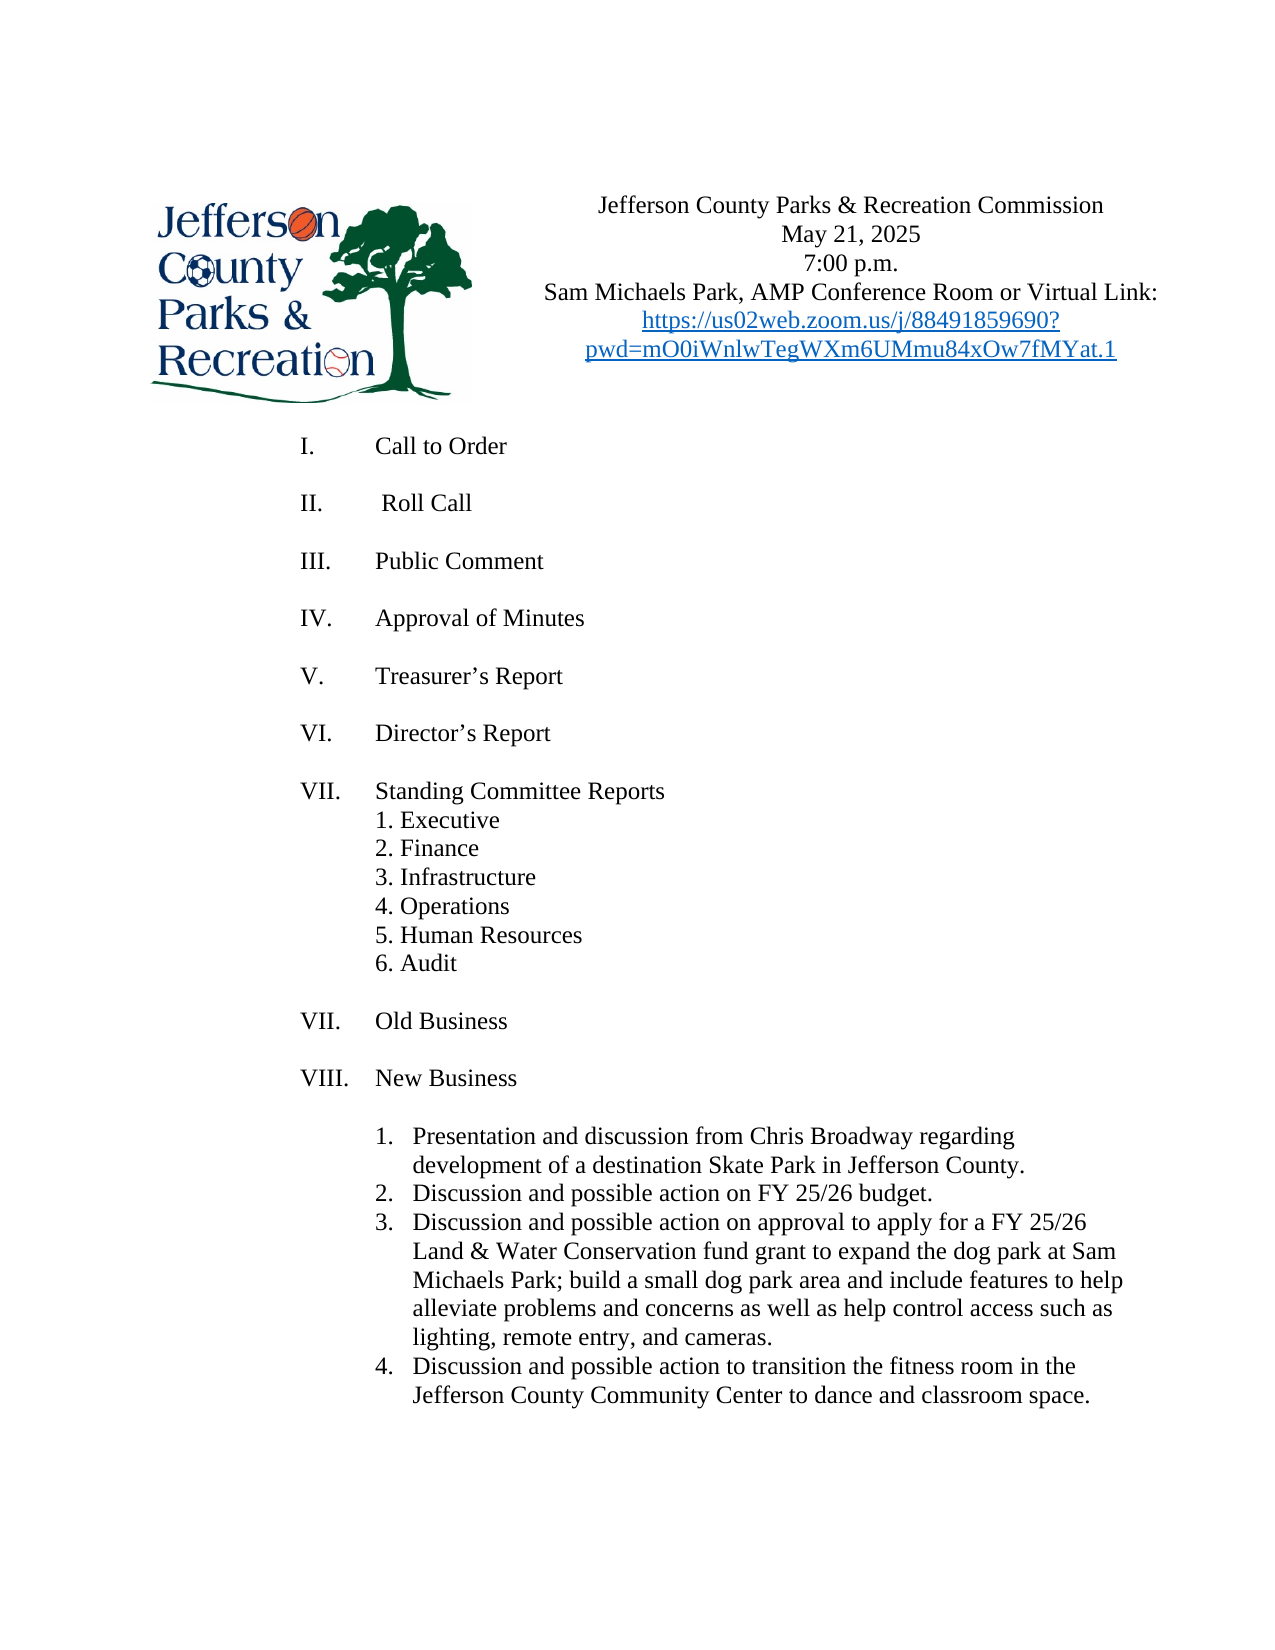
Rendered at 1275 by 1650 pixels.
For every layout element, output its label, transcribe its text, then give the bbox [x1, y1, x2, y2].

text 6. Audit [150, 948, 1125, 977]
text 2. Finance [150, 833, 1125, 862]
list New Business [300, 1063, 1125, 1092]
text VII. Standing Committee Reports [150, 776, 1125, 805]
list Presentation and discussion from Chris Broadway regarding development of a destination Skate Park in Jefferson County. [375, 1121, 1125, 1178]
list Approval of Minutes [300, 603, 1125, 632]
list Treasurer’s Report [300, 661, 1125, 690]
list Public Comment [300, 546, 1125, 575]
text 4. Operations [150, 891, 1125, 920]
list Director’s Report [300, 718, 1125, 747]
list Discussion and possible action to transition the fitness room in the Jefferson County Community Center to dance and classroom space. [375, 1351, 1125, 1408]
picture [150, 203, 472, 403]
list Discussion and possible action on approval to apply for a FY 25/26 Land & Water Conservation fund grant to expand the dog park at Sam Michaels Park; build a small dog park area and include features to help alleviate problems and concerns as well as help control access such as lighting, remote entry, and cameras. [375, 1207, 1125, 1351]
list Discussion and possible action on FY 25/26 budget. [375, 1178, 1125, 1207]
list Call to Order [300, 431, 1125, 460]
list Roll Call [300, 488, 1125, 517]
list Old Business [300, 1006, 1125, 1035]
text 5. Human Resources [150, 920, 1125, 948]
text 1. Executive [150, 805, 1125, 833]
text 3. Infrastructure [150, 862, 1125, 891]
